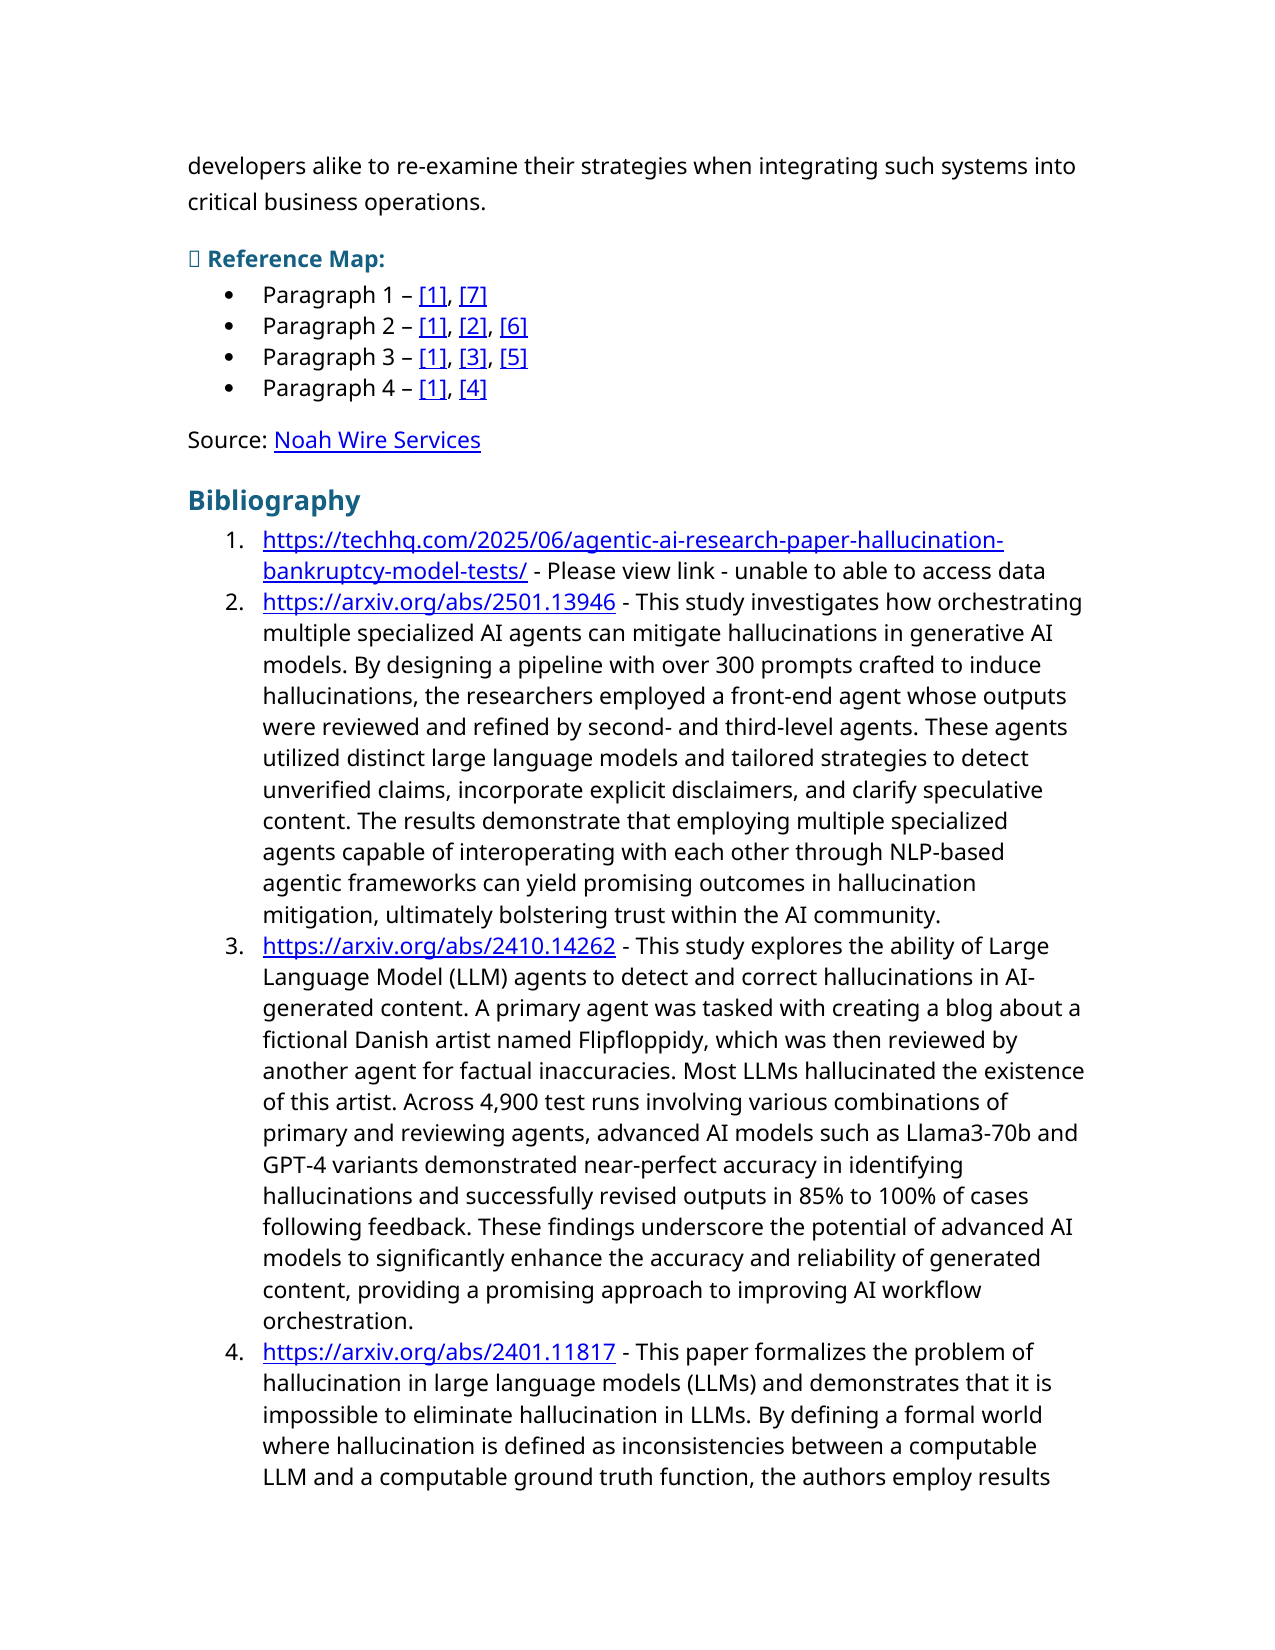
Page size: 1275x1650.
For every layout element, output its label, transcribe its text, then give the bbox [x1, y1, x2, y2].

list Paragraph 1 – [1], [7] [225, 279, 1087, 310]
subtitle 📌 Reference Map: [187, 243, 1087, 274]
text Source: Noah Wire Services [187, 424, 1087, 456]
list https://arxiv.org/abs/2501.13946 - This study investigates how orchestrating multiple specialized AI agents can mitigate hallucinations in generative AI models. By designing a pipeline with over 300 prompts crafted to induce hallucinations, the researchers employed a front-end agent whose outputs were reviewed and refined by second- and third-level agents. These agents utilized distinct large language models and tailored strategies to detect unverified claims, incorporate explicit disclaimers, and clarify speculative content. The results demonstrate that employing multiple specialized agents capable of interoperating with each other through NLP-based agentic frameworks can yield promising outcomes in hallucination mitigation, ultimately bolstering trust within the AI community. [225, 586, 1087, 930]
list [225, 1336, 1087, 1492]
list https://arxiv.org/abs/2410.14262 - This study explores the ability of Large Language Model (LLM) agents to detect and correct hallucinations in AI-generated content. A primary agent was tasked with creating a blog about a fictional Danish artist named Flipfloppidy, which was then reviewed by another agent for factual inaccuracies. Most LLMs hallucinated the existence of this artist. Across 4,900 test runs involving various combinations of primary and reviewing agents, advanced AI models such as Llama3-70b and GPT-4 variants demonstrated near-perfect accuracy in identifying hallucinations and successfully revised outputs in 85% to 100% of cases following feedback. These findings underscore the potential of advanced AI models to significantly enhance the accuracy and reliability of generated content, providing a promising approach to improving AI workflow orchestration. [225, 930, 1087, 1336]
list https://techhq.com/2025/06/agentic-ai-research-paper-hallucination-bankruptcy-model-tests/ - Please view link - unable to able to access data [225, 524, 1087, 586]
list Paragraph 2 – [1], [2], [6] [225, 310, 1087, 341]
list Paragraph 4 – [1], [4] [225, 372, 1087, 404]
subtitle Bibliography [187, 481, 1087, 518]
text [187, 150, 1087, 217]
list Paragraph 3 – [1], [3], [5] [225, 341, 1087, 372]
